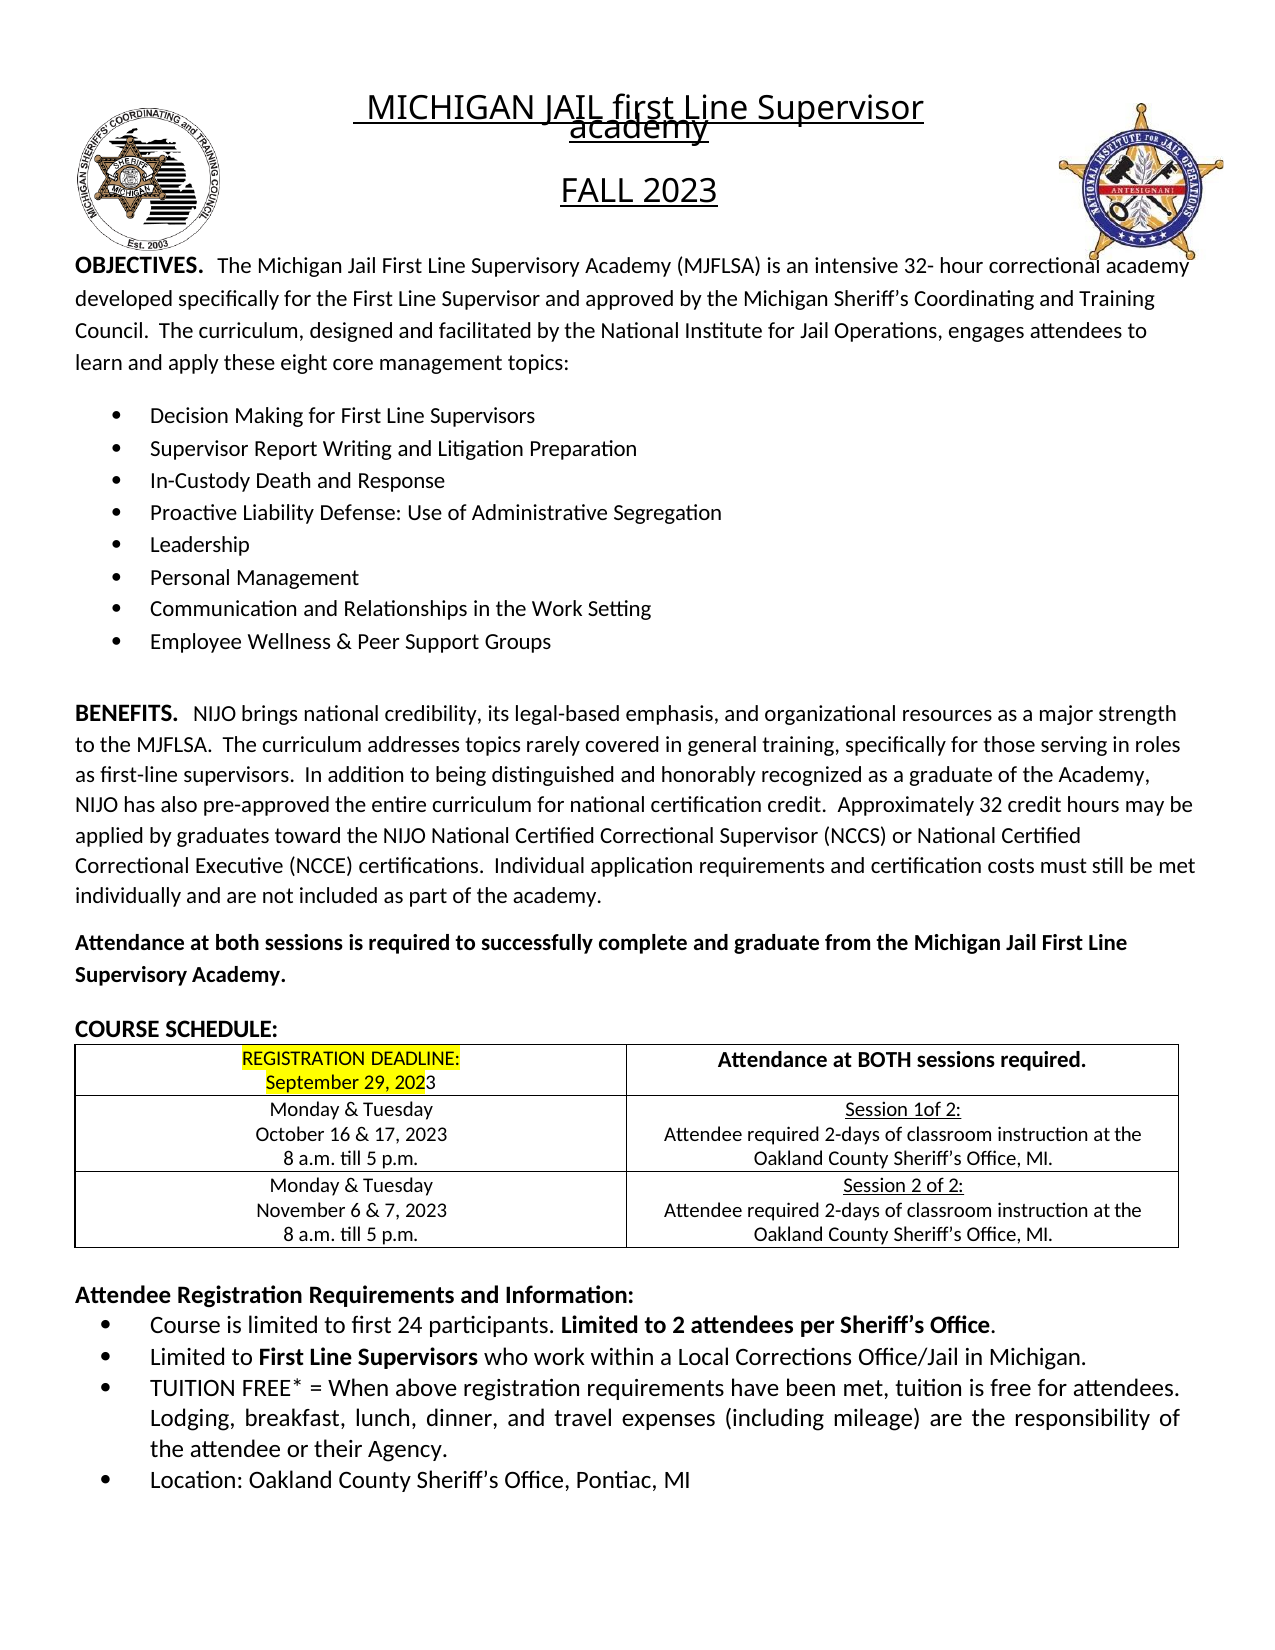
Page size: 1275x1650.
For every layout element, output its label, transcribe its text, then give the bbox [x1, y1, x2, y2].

subtitle Attendee Registration Requirements and Information: [75, 1279, 1235, 1309]
list Leadership [112, 530, 1235, 558]
list Supervisor Report Writing and Litigation Preparation [112, 434, 1235, 462]
list Location: Oakland County Sheriff’s Office, Pontiac, MI [101, 1463, 1235, 1494]
list Personal Management [112, 563, 1235, 591]
table_cell Session 2 of 2: Attendee required 2-days of classroom instruction at the Oakland County Sheriff’s Office, MI. [627, 1172, 1178, 1247]
text Attendance at both sessions is required to successfully complete and graduate from the Michigan Jail First Line Supervisory Academy. [75, 928, 1196, 988]
picture [77, 107, 220, 251]
list Course is limited to first 24 participants. Limited to 2 attendees per Sheriff’s Office. [101, 1309, 1235, 1340]
list Communication and Relationships in the Work Setting [112, 594, 1235, 623]
list Limited to First Line Supervisors who work within a Local Corrections Office/Jail in Michigan. [101, 1340, 1235, 1372]
text BENEFITS. NIJO brings national credibility, its legal-based emphasis, and organizational resources as a major strength to the MJFLSA. The curriculum addresses topics rarely covered in general training, specifically for those serving in roles as first-line supervisors. In addition to being distinguished and honorably recognized as a graduate of the Academy, NIJO has also pre-approved the entire curriculum for national certification credit. Approximately 32 credit hours may be applied by graduates toward the NIJO National Certified Correctional Supervisor (NCCS) or National Certified Correctional Executive (NCCE) certifications. Individual application requirements and certification costs must still be met individually and are not included as part of the academy. [75, 697, 1198, 909]
list Decision Making for First Line Supervisors [112, 402, 1235, 429]
list In-Custody Death and Response [112, 466, 1235, 494]
table_cell Monday & Tuesday November 6 & 7, 2023 8 a.m. till 5 p.m. [76, 1172, 626, 1247]
text FALL 2023 [314, 148, 964, 216]
list Employee Wellness & Peer Support Groups [112, 627, 1235, 655]
table_header REGISTRATION DEADLINE: September 29, 2023 [76, 1045, 626, 1095]
table_header Attendance at BOTH sessions required. [627, 1045, 1178, 1095]
list Proactive Liability Defense: Use of Administrative Segregation [112, 498, 1235, 526]
subtitle COURSE SCHEDULE: [75, 1013, 1235, 1044]
text OBJECTIVES. The Michigan Jail First Line Supervisory Academy (MJFLSA) is an intensive 32- hour correctional academy developed specifically for the First Line Supervisor and approved by the Michigan Sheriff’s Coordinating and Training Council. The curriculum, designed and facilitated by the National Institute for Jail Operations, engages attendees to learn and apply these eight core management topics: [75, 249, 1196, 376]
table_cell Monday & Tuesday October 16 & 17, 2023 8 a.m. till 5 p.m. [76, 1096, 626, 1171]
subtitle MICHIGAN JAIL first Line Supervisor academy [314, 101, 963, 148]
table_cell Session 1of 2: Attendee required 2-days of classroom instruction at the Oakland County Sheriff’s Office, MI. [627, 1096, 1178, 1171]
picture [1058, 103, 1224, 260]
